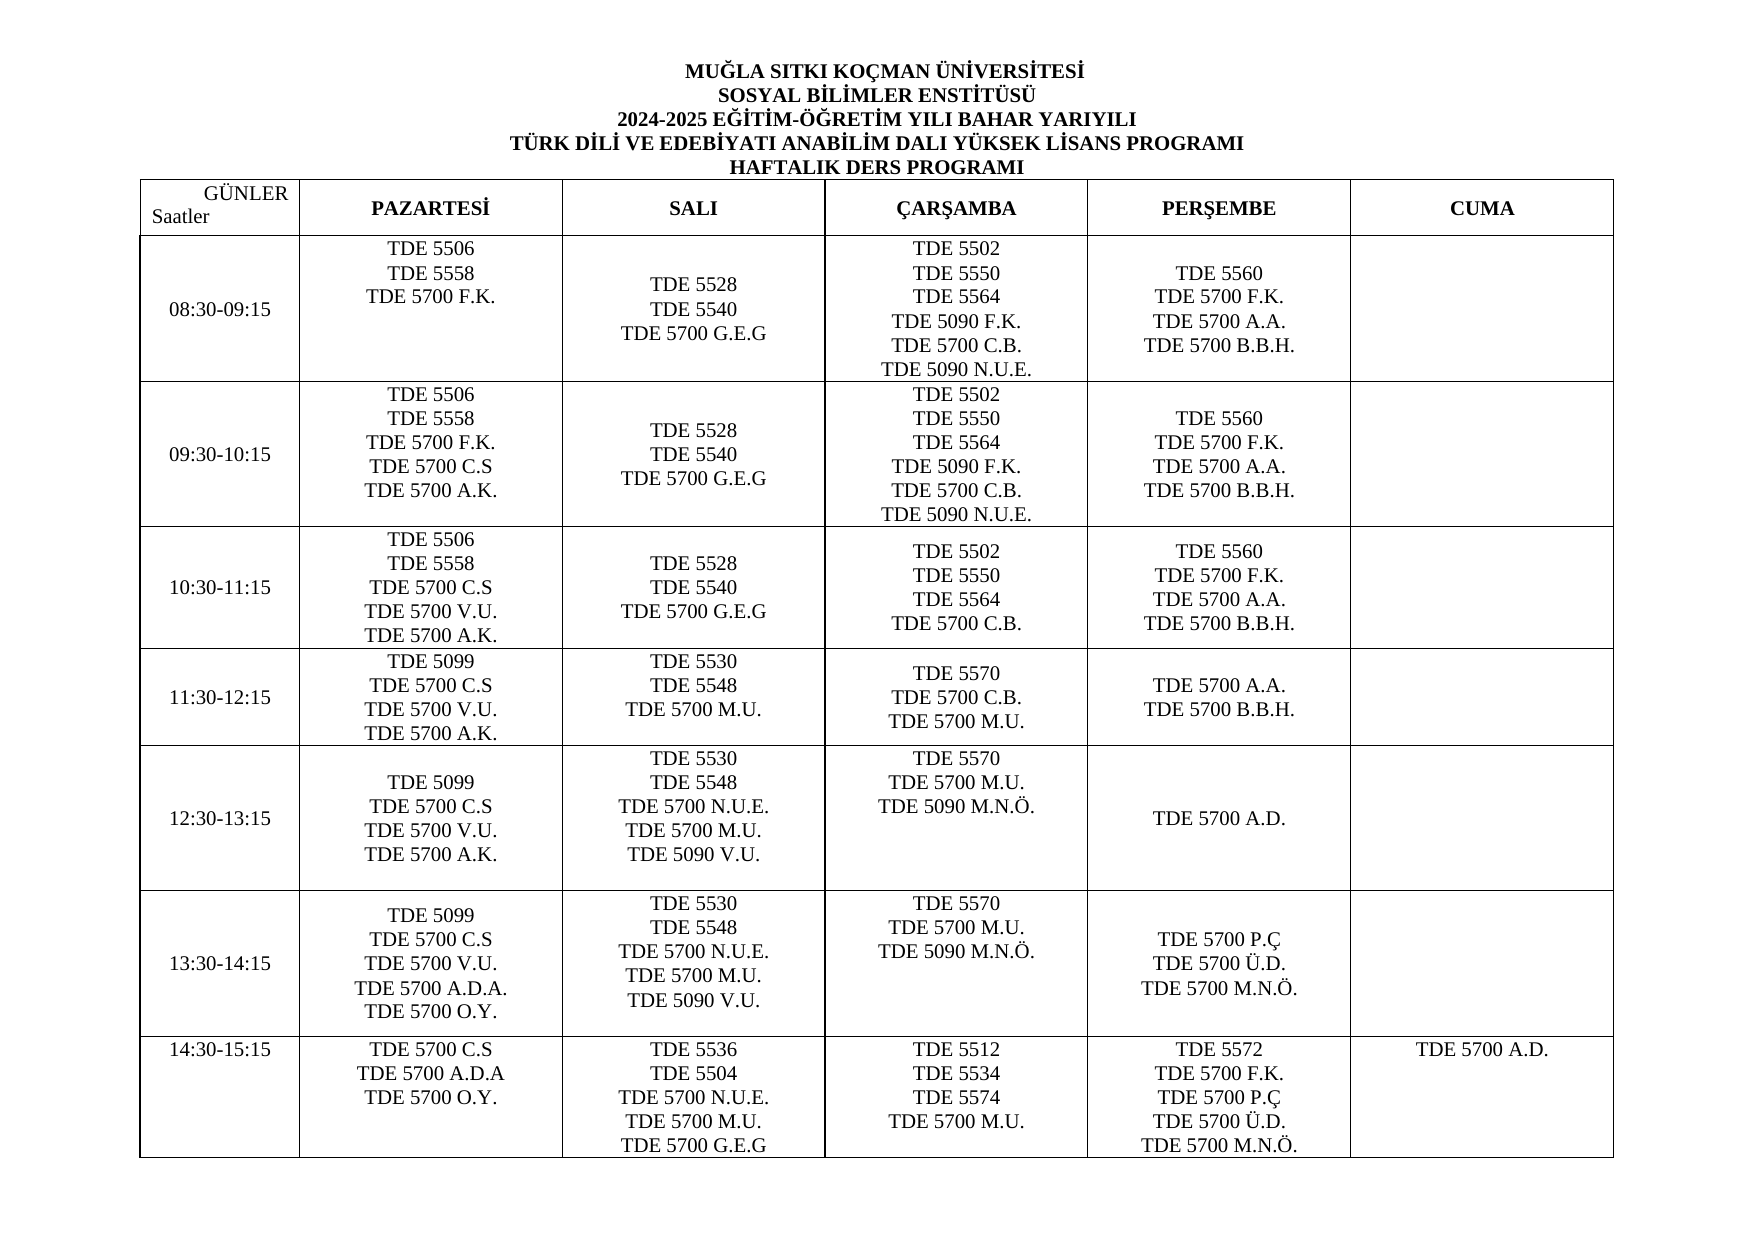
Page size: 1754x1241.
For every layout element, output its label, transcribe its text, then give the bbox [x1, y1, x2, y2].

table_cell 08:30-09:15 [141, 236, 299, 381]
table_cell TDE 5560 TDE 5700 F.K. TDE 5700 A.A. TDE 5700 B.B.H. [1088, 382, 1350, 526]
table_cell 14:30-15:15 [141, 1037, 299, 1157]
table_cell TDE 5099 TDE 5700 C.S TDE 5700 V.U. TDE 5700 A.K. [300, 649, 562, 745]
table_cell TDE 5570 TDE 5700 M.U. TDE 5090 M.N.Ö. [826, 891, 1087, 1036]
table_cell TDE 5530 TDE 5548 TDE 5700 M.U. [563, 649, 824, 745]
table_cell TDE 5502 TDE 5550 TDE 5564 TDE 5090 F.K. TDE 5700 C.B. TDE 5090 N.U.E. [826, 236, 1087, 381]
table_cell [1351, 236, 1613, 381]
table_header PAZARTESİ [300, 180, 562, 235]
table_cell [300, 1037, 562, 1157]
table_cell TDE 5099 TDE 5700 C.S TDE 5700 V.U. TDE 5700 A.D.A. TDE 5700 O.Y. [300, 891, 562, 1036]
table_cell TDE 5528 TDE 5540 TDE 5700 G.E.G [563, 382, 824, 526]
table_cell TDE 5570 TDE 5700 M.U. TDE 5090 M.N.Ö. [826, 746, 1087, 890]
table_header ÇARŞAMBA [826, 180, 1087, 235]
table_cell TDE 5700 A.A. TDE 5700 B.B.H. [1088, 649, 1350, 745]
table_cell 13:30-14:15 [141, 891, 299, 1036]
table_cell TDE 5530 TDE 5548 TDE 5700 N.U.E. TDE 5700 M.U. TDE 5090 V.U. [563, 746, 824, 890]
table_header SALI [563, 180, 824, 235]
table_header GÜNLER Saatler [141, 180, 299, 235]
table_cell TDE 5528 TDE 5540 TDE 5700 G.E.G [563, 236, 824, 381]
table_cell TDE 5700 P.Ç TDE 5700 Ü.D. TDE 5700 M.N.Ö. [1088, 891, 1350, 1036]
text SOSYAL BİLİMLER ENSTİTÜSÜ [89, 83, 1665, 107]
text 2024-2025 EĞİTİM-ÖĞRETİM YILI BAHAR YARIYILI [89, 107, 1665, 131]
table_cell TDE 5502 TDE 5550 TDE 5564 TDE 5700 C.B. [826, 527, 1087, 647]
table_cell 11:30-12:15 [141, 649, 299, 745]
table_cell TDE 5560 TDE 5700 F.K. TDE 5700 A.A. TDE 5700 B.B.H. [1088, 236, 1350, 381]
table_cell TDE 5506 TDE 5558 TDE 5700 C.S TDE 5700 V.U. TDE 5700 A.K. [300, 527, 562, 647]
table_cell TDE 5560 TDE 5700 F.K. TDE 5700 A.A. TDE 5700 B.B.H. [1088, 527, 1350, 647]
text MUĞLA SITKI KOÇMAN ÜNİVERSİTESİ [89, 59, 1665, 83]
table_cell [1351, 746, 1613, 890]
table_cell [1351, 649, 1613, 745]
table_cell TDE 5700 A.D. [1351, 1037, 1613, 1157]
table_cell TDE 5530 TDE 5548 TDE 5700 N.U.E. TDE 5700 M.U. TDE 5090 V.U. [563, 891, 824, 1036]
text HAFTALIK DERS PROGRAMI [89, 155, 1665, 179]
table_header CUMA [1351, 180, 1613, 235]
table_cell 10:30-11:15 [141, 527, 299, 647]
table_cell [1351, 891, 1613, 1036]
table_cell [1351, 527, 1613, 647]
table_cell 09:30-10:15 [141, 382, 299, 526]
table_cell [1351, 382, 1613, 526]
table_cell TDE 5502 TDE 5550 TDE 5564 TDE 5090 F.K. TDE 5700 C.B. TDE 5090 N.U.E. [826, 382, 1087, 526]
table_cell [1088, 1037, 1350, 1157]
text TÜRK DİLİ VE EDEBİYATI ANABİLİM DALI YÜKSEK LİSANS PROGRAMI [89, 131, 1665, 155]
table_cell 12:30-13:15 [141, 746, 299, 890]
table_cell TDE 5570 TDE 5700 C.B. TDE 5700 M.U. [826, 649, 1087, 745]
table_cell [563, 1037, 824, 1157]
table_cell TDE 5506 TDE 5558 TDE 5700 F.K. [300, 236, 562, 381]
table_header PERŞEMBE [1088, 180, 1350, 235]
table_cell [826, 1037, 1087, 1157]
table_cell TDE 5700 A.D. [1088, 746, 1350, 890]
table_cell TDE 5528 TDE 5540 TDE 5700 G.E.G [563, 527, 824, 647]
table_cell TDE 5506 TDE 5558 TDE 5700 F.K. TDE 5700 C.S TDE 5700 A.K. [300, 382, 562, 526]
table_cell TDE 5099 TDE 5700 C.S TDE 5700 V.U. TDE 5700 A.K. [300, 746, 562, 890]
